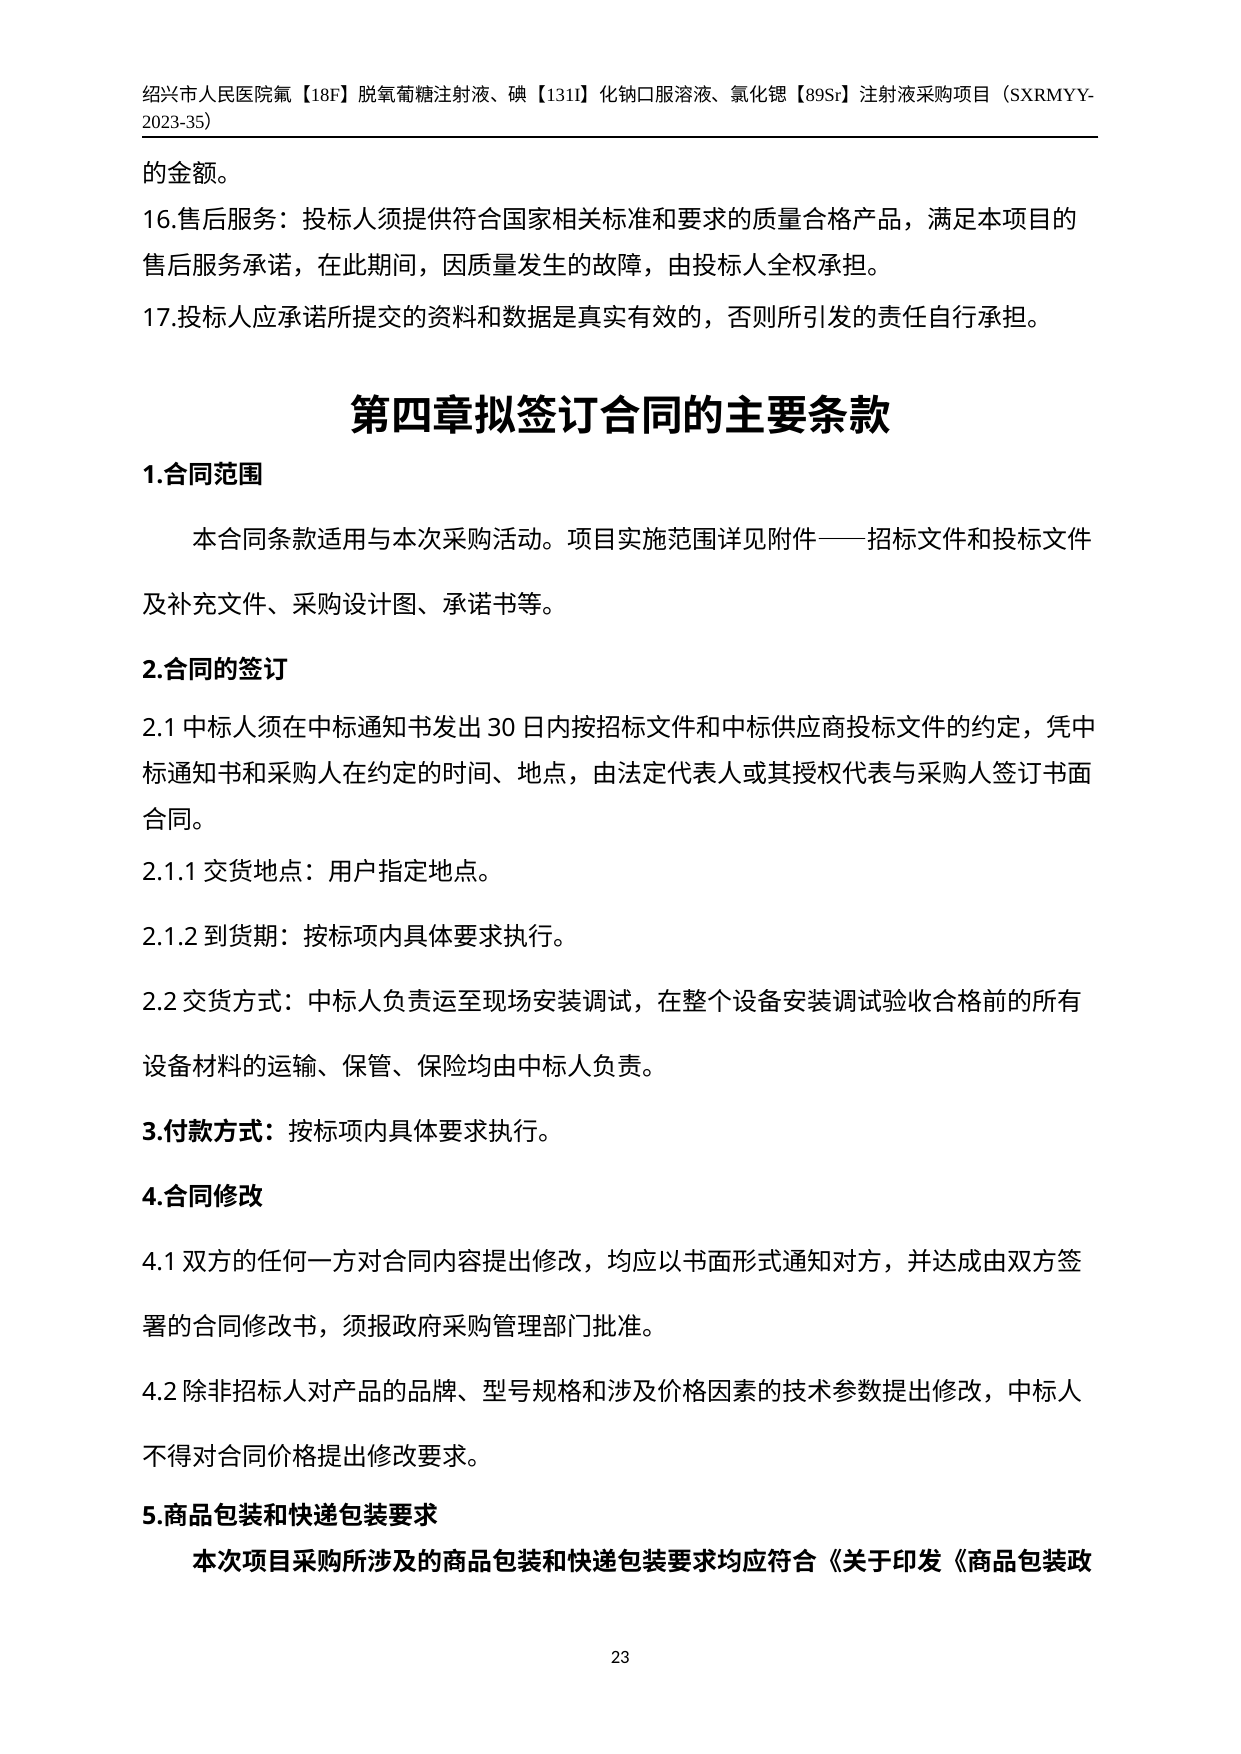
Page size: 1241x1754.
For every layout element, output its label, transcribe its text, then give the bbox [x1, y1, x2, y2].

text 16.售后服务：投标人须提供符合国家相关标准和要求的质量合格产品，满足本项目的售后服务承诺，在此期间，因质量发生的故障，由投标人全权承担。 [142, 192, 1098, 283]
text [142, 146, 1098, 192]
text 本合同条款适用与本次采购活动。项目实施范围详见附件——招标文件和投标文件及补充文件、采购设计图、承诺书等。 [142, 505, 1098, 635]
list 3.付款方式：按标项内具体要求执行。 [142, 1097, 1098, 1162]
text 第四章拟签订合同的主要条款 [142, 394, 1098, 440]
list 4.1双方的任何一方对合同内容提出修改，均应以书面形式通知对方，并达成由双方签署的合同修改书，须报政府采购管理部门批准。 [142, 1227, 1098, 1357]
list 2.2交货方式：中标人负责运至现场安装调试，在整个设备安装调试验收合格前的所有设备材料的运输、保管、保险均由中标人负责。 [142, 967, 1098, 1097]
text 1.合同范围 [142, 440, 1098, 505]
list 4.2除非招标人对产品的品牌、型号规格和涉及价格因素的技术参数提出修改，中标人不得对合同价格提出修改要求。 [142, 1357, 1098, 1487]
list 2.1.2到货期：按标项内具体要求执行。 [142, 902, 1098, 967]
list 2.1.1交货地点：用户指定地点。 [142, 837, 1098, 902]
text 17.投标人应承诺所提交的资料和数据是真实有效的，否则所引发的责任自行承担。 [142, 283, 1098, 348]
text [142, 1533, 1098, 1579]
text 4.合同修改 [142, 1162, 1098, 1227]
text 2.合同的签订 [142, 635, 1098, 700]
text 2.1中标人须在中标通知书发出30日内按招标文件和中标供应商投标文件的约定，凭中标通知书和采购人在约定的时间、地点，由法定代表人或其授权代表与采购人签订书面合同。 [142, 700, 1098, 837]
text 5.商品包装和快递包装要求 [142, 1487, 1098, 1533]
